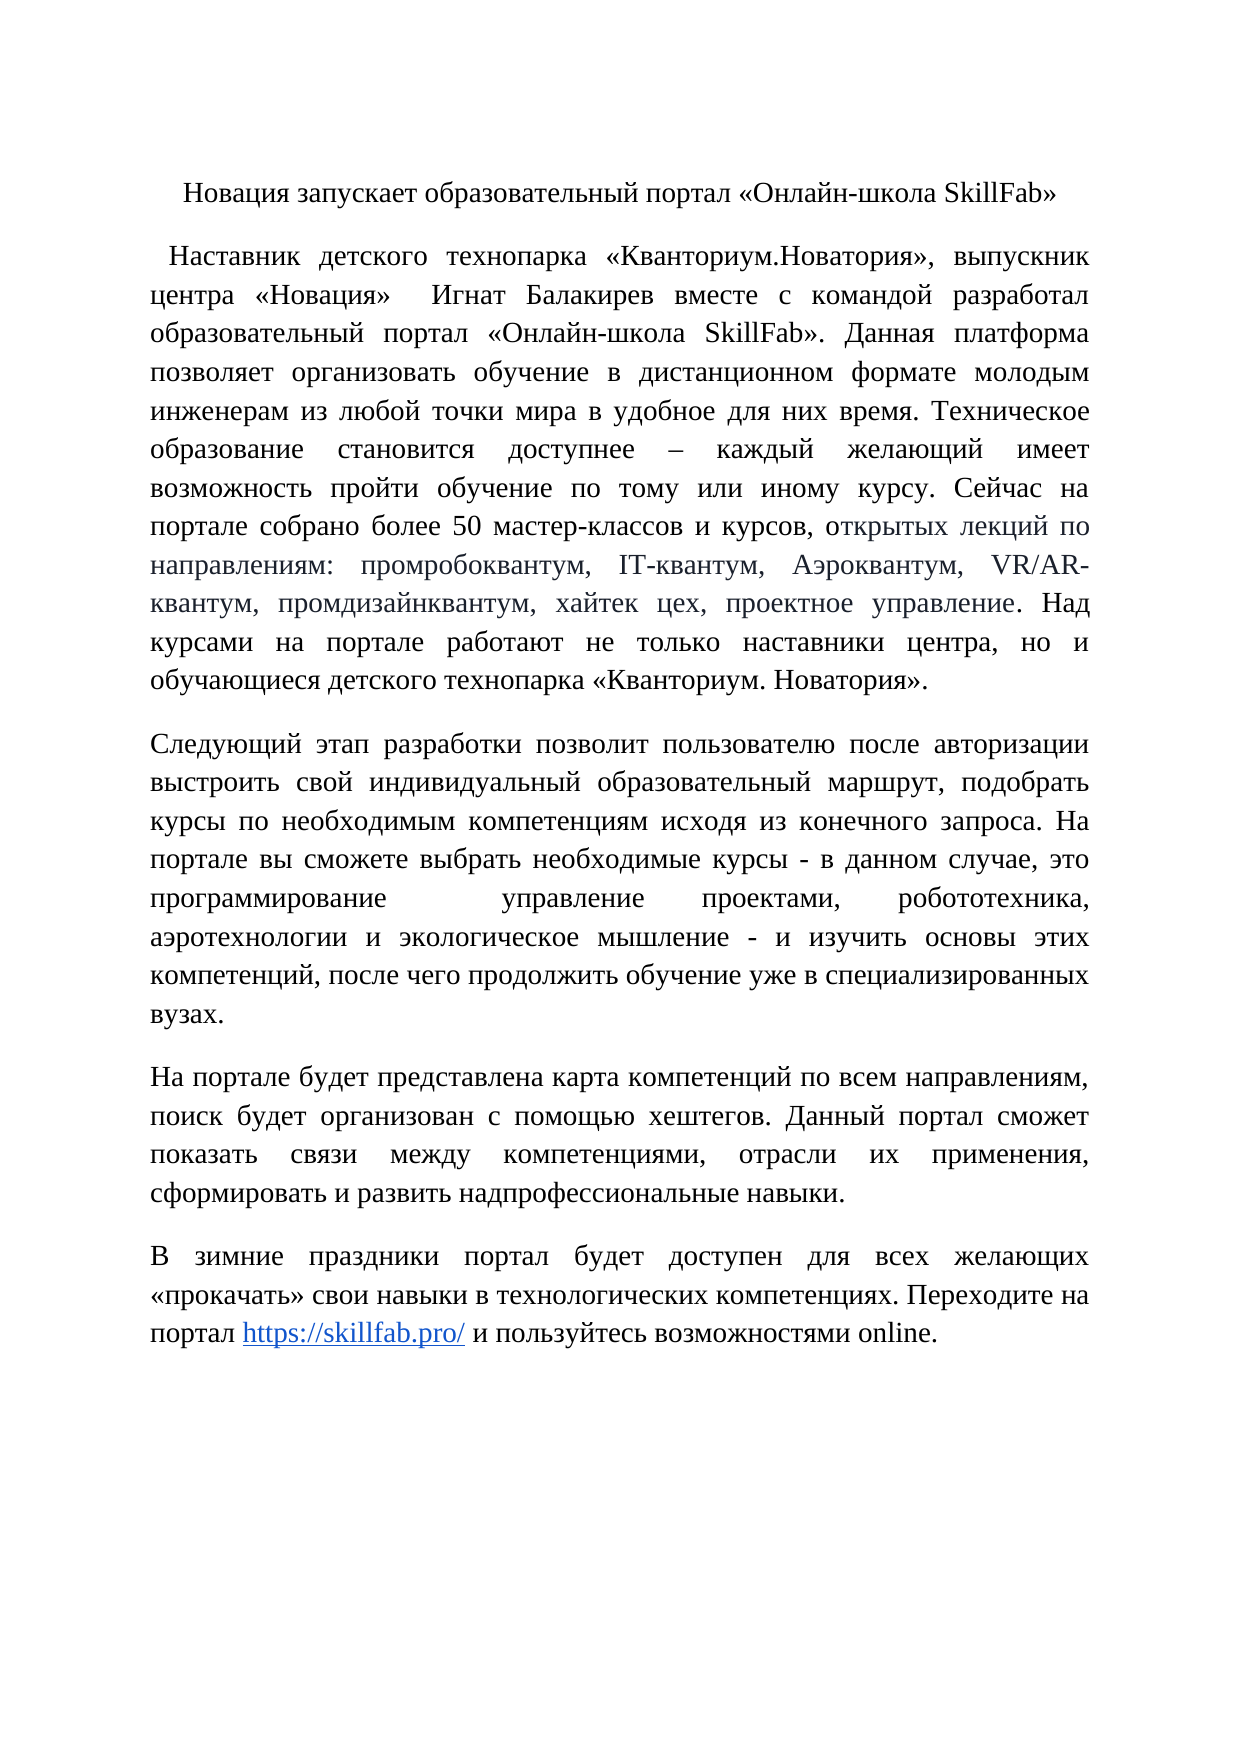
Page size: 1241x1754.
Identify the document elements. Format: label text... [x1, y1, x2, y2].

text Наставник детского технопарка «Кванториум.Новатория», выпускник центра «Новация» Игнат Балакирев вместе с командой разработал образовательный портал «Онлайн-школа SkillFab». Данная платформа позволяет организовать обучение в дистанционном формате молодым инженерам из любой точки мира в удобное для них время. Техническое образование становится доступнее – каждый желающий имеет возможность пройти обучение по тому или иному курсу. Сейчас на портале собрано более 50 мастер-классов и курсов, открытых лекций по направлениям: промробоквантум, IT-квантум, Аэроквантум, VR/AR-квантум, промдизайнквантум, хайтек цех, проектное управление. Над курсами на портале работают не только наставники центра, но и обучающиеся детского технопарка «Кванториум. Новатория». [150, 580, 1090, 696]
text На портале будет представлена карта компетенций по всем направлениям, поиск будет организован с помощью хештегов. Данный портал сможет показать связи между компетенциями, отрасли их применения, сформировать и развить надпрофессиональные навыки. [150, 1059, 1090, 1208]
text Наставник детского технопарка «Кванториум.Новатория», выпускник центра «Новация» Игнат Балакирев вместе с командой разработал образовательный портал «Онлайн-школа SkillFab». Данная платформа позволяет организовать обучение в дистанционном формате молодым инженерам из любой точки мира в удобное для них время. Техническое образование становится доступнее – каждый желающий имеет возможность пройти обучение по тому или иному курсу. Сейчас на портале собрано более 50 мастер-классов и курсов, открытых лекций по направлениям: промробоквантум, IT-квантум, Аэроквантум, VR/AR-квантум, промдизайнквантум, хайтек цех, проектное управление. Над курсами на портале работают не только наставники центра, но и обучающиеся детского технопарка «Кванториум. Новатория». [150, 238, 1090, 547]
text В зимние праздники портал будет доступен для всех желающих «прокачать» свои навыки в технологических компетенциях. Переходите на портал https://skillfab.pro/ и пользуйтесь возможностями online. [150, 1238, 1090, 1349]
text Следующий этап разработки позволит пользователю после авторизации выстроить свой индивидуальный образовательный маршрут, подобрать курсы по необходимым компетенциям исходя из конечного запроса. На портале вы сможете выбрать необходимые курсы - в данном случае, это программирование управление проектами, робототехника, аэротехнологии и экологическое мышление - и изучить основы этих компетенций, после чего продолжить обучение уже в специализированных вузах. [150, 726, 1090, 1029]
text Новация запускает образовательный портал «Онлайн-школа SkillFab» [150, 175, 1090, 208]
